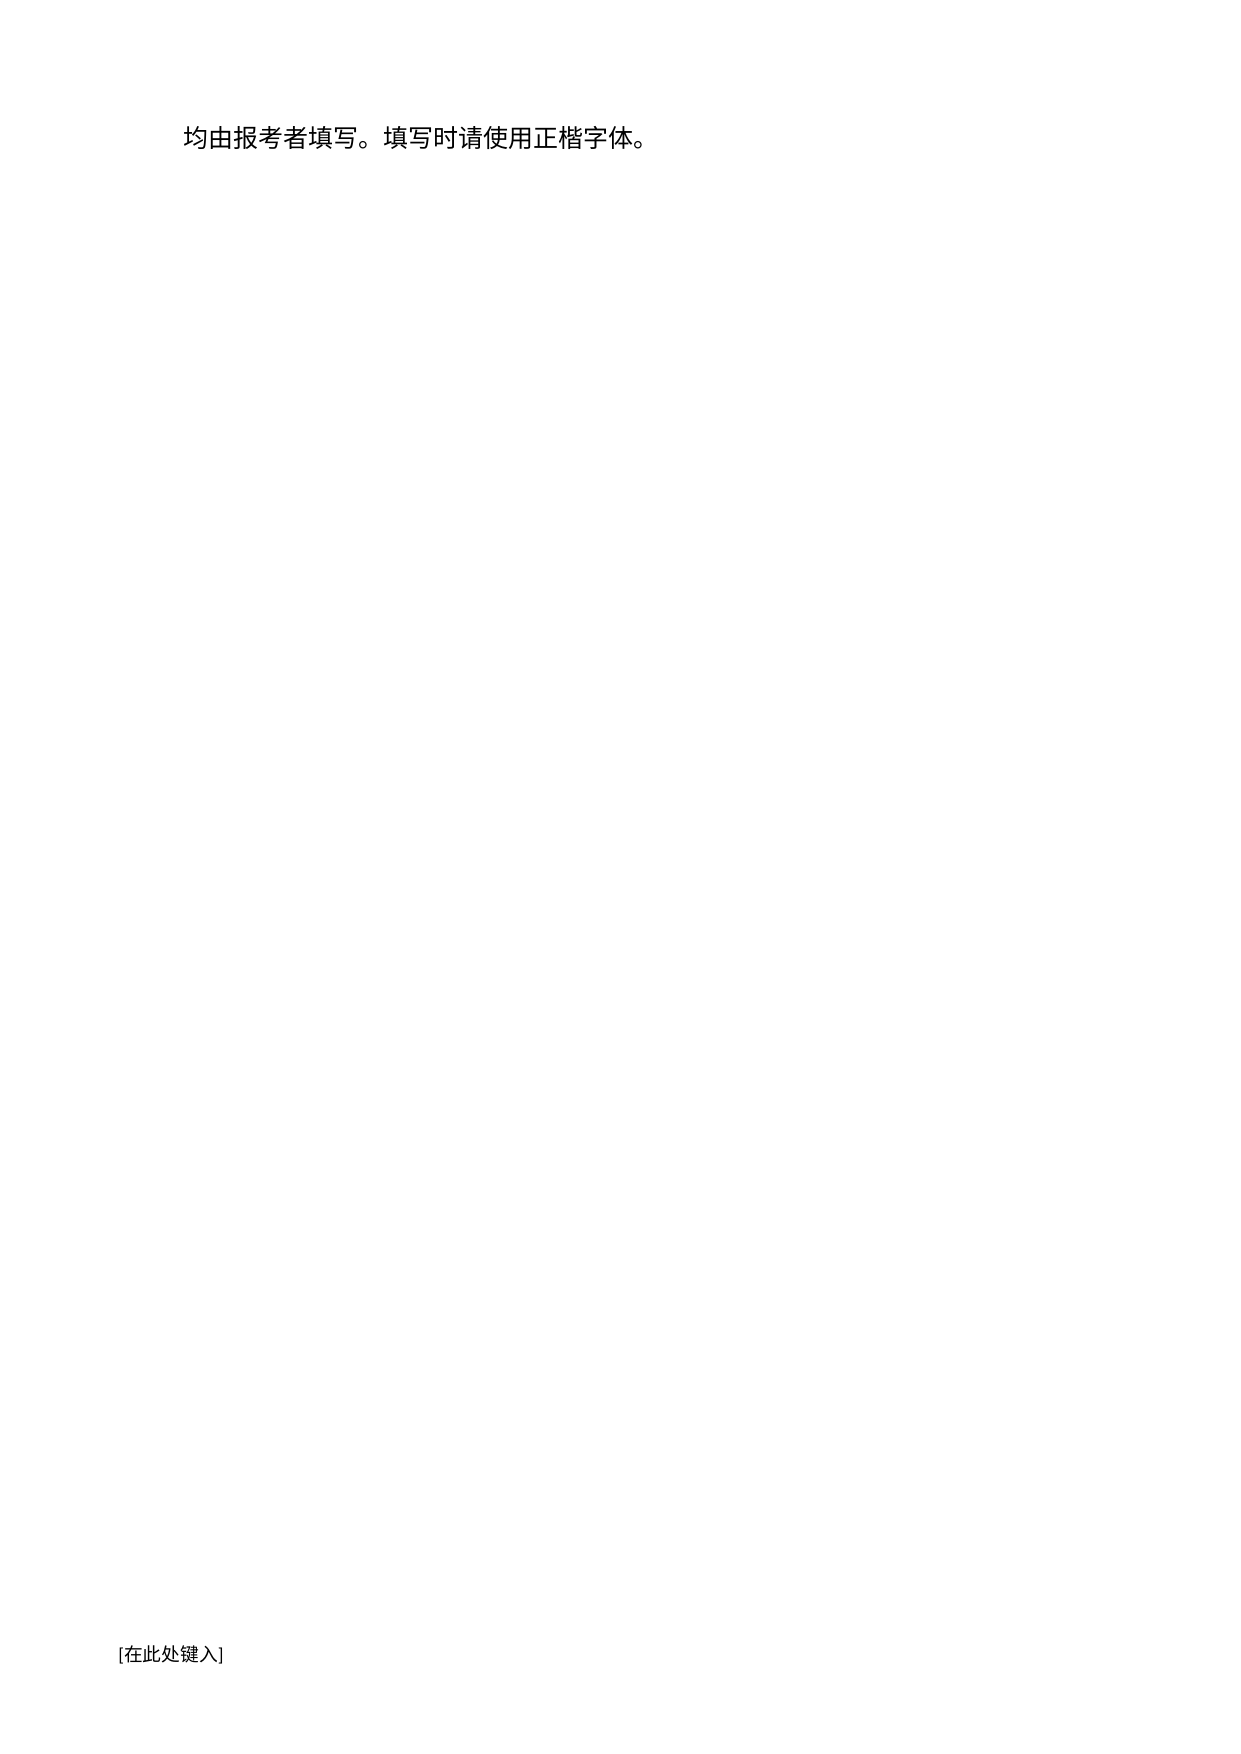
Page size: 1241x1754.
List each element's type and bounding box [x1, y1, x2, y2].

text [135, 118, 1084, 155]
